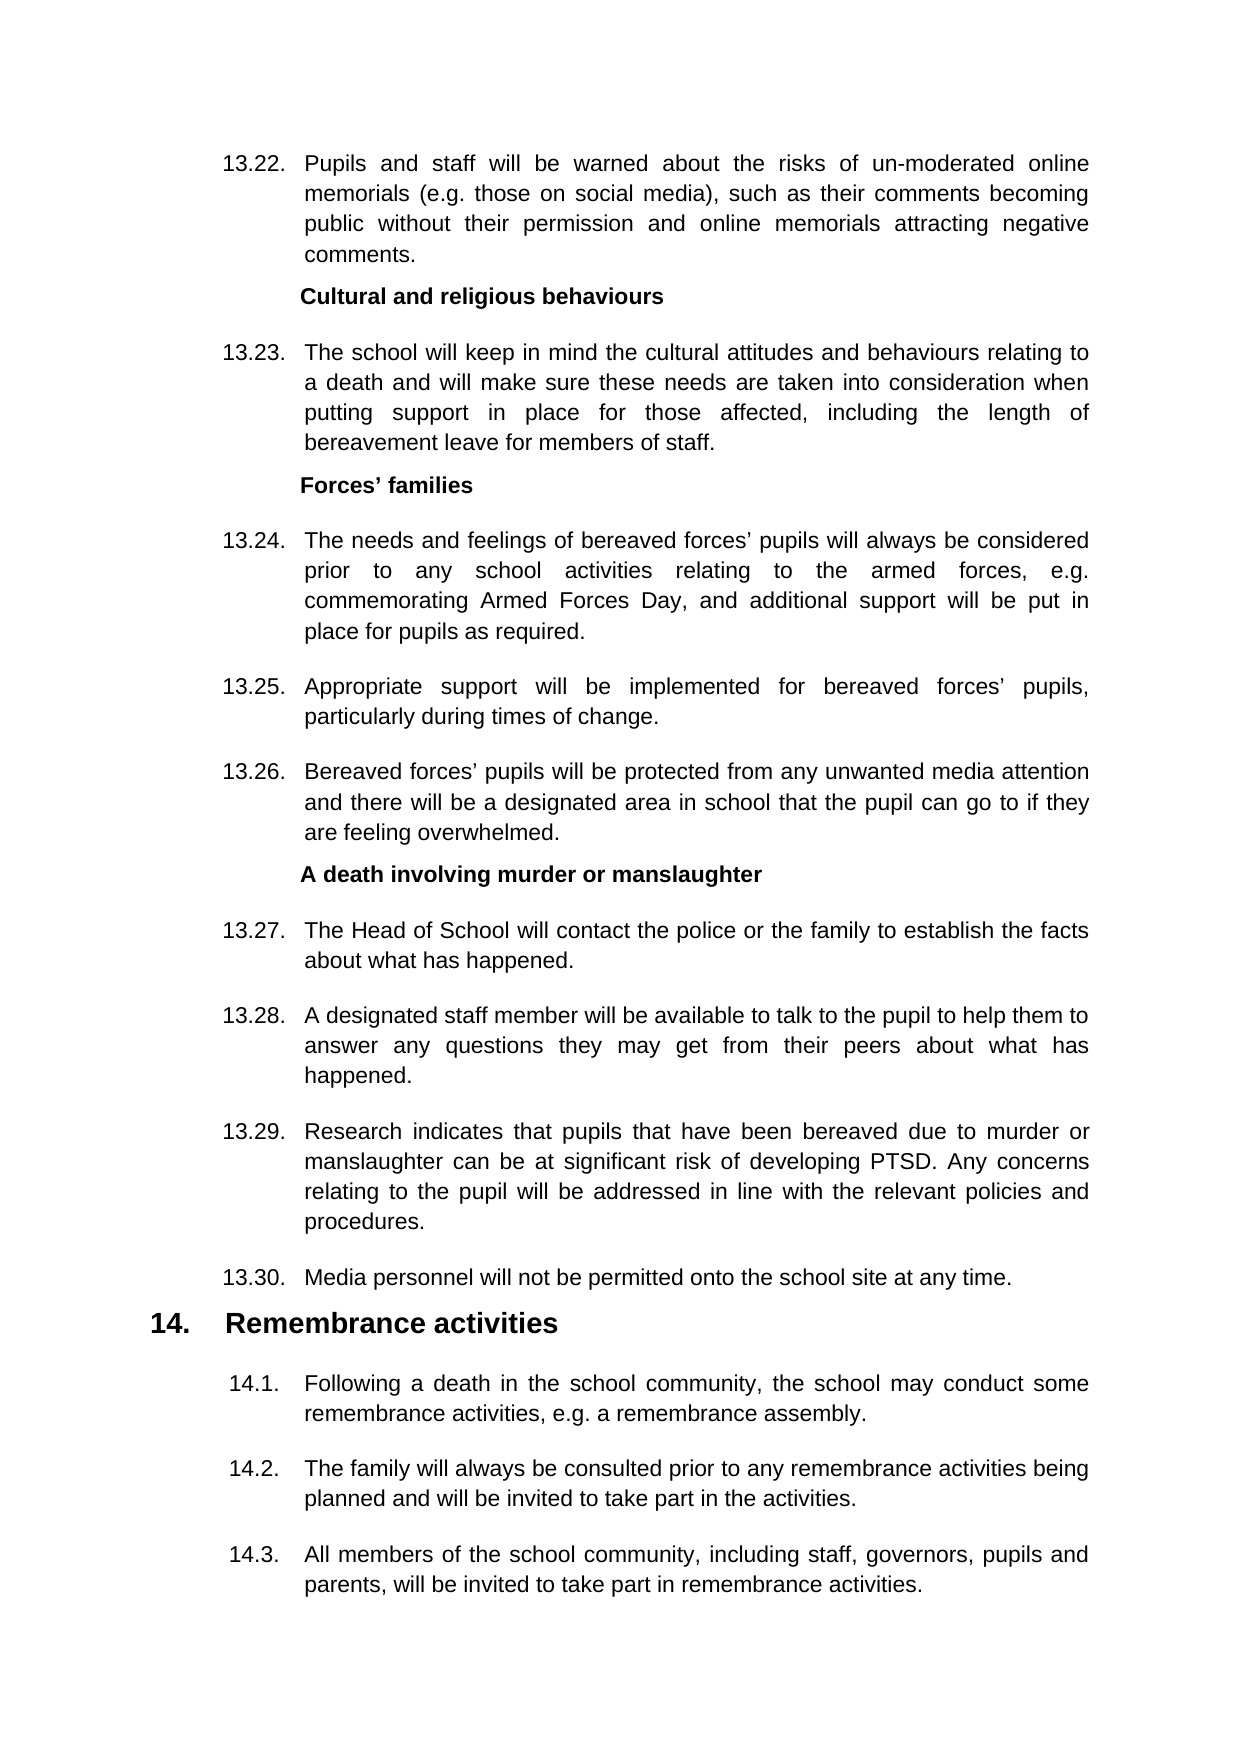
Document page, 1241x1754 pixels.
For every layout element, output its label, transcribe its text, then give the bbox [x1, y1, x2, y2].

text All members of the school community, including staff, governors, pupils and parents, will be invited to take part in remembrance activities. [254, 1541, 1090, 1597]
text Media personnel will not be permitted onto the school site at any time. [254, 1263, 1090, 1290]
text The family will always be consulted prior to any remembrance activities being planned and will be invited to take part in the activities. [254, 1455, 1090, 1512]
text Bereaved forces’ pupils will be protected from any unwanted media attention and there will be a designated area in school that the pupil can go to if they are feeling overwhelmed. [254, 758, 1090, 845]
text A death involving murder or manslaughter [300, 861, 1090, 888]
text The needs and feelings of bereaved forces’ pupils will always be considered prior to any school activities relating to the armed forces, e.g. commemorating Armed Forces Day, and additional support will be put in place for pupils as required. [254, 527, 1090, 644]
text Research indicates that pupils that have been bereaved due to murder or manslaughter can be at significant risk of developing PTSD. Any concerns relating to the pupil will be addressed in line with the relevant policies and procedures. [254, 1118, 1090, 1235]
text Cultural and religious behaviours [300, 283, 1090, 310]
text Appropriate support will be implemented for bereaved forces’ pupils, particularly during times of change. [254, 673, 1090, 729]
text The school will keep in mind the cultural attitudes and behaviours relating to a death and will make sure these needs are taken into consideration when putting support in place for those affected, including the length of bereavement leave for members of staff. [254, 338, 1090, 456]
text Forces’ families [300, 472, 1090, 498]
text The Head of School will contact the police or the family to establish the facts about what has happened. [254, 917, 1090, 973]
text A designated staff member will be available to talk to the pupil to help them to answer any questions they may get from their peers about what has happened. [254, 1002, 1090, 1089]
subtitle Remembrance activities [150, 1306, 1090, 1340]
text Following a death in the school community, the school may conduct some remembrance activities, e.g. a remembrance assembly. [254, 1370, 1090, 1426]
text Pupils and staff will be warned about the risks of un-moderated online memorials (e.g. those on social media), such as their comments becoming public without their permission and online memorials attracting negative comments. [254, 150, 1090, 267]
